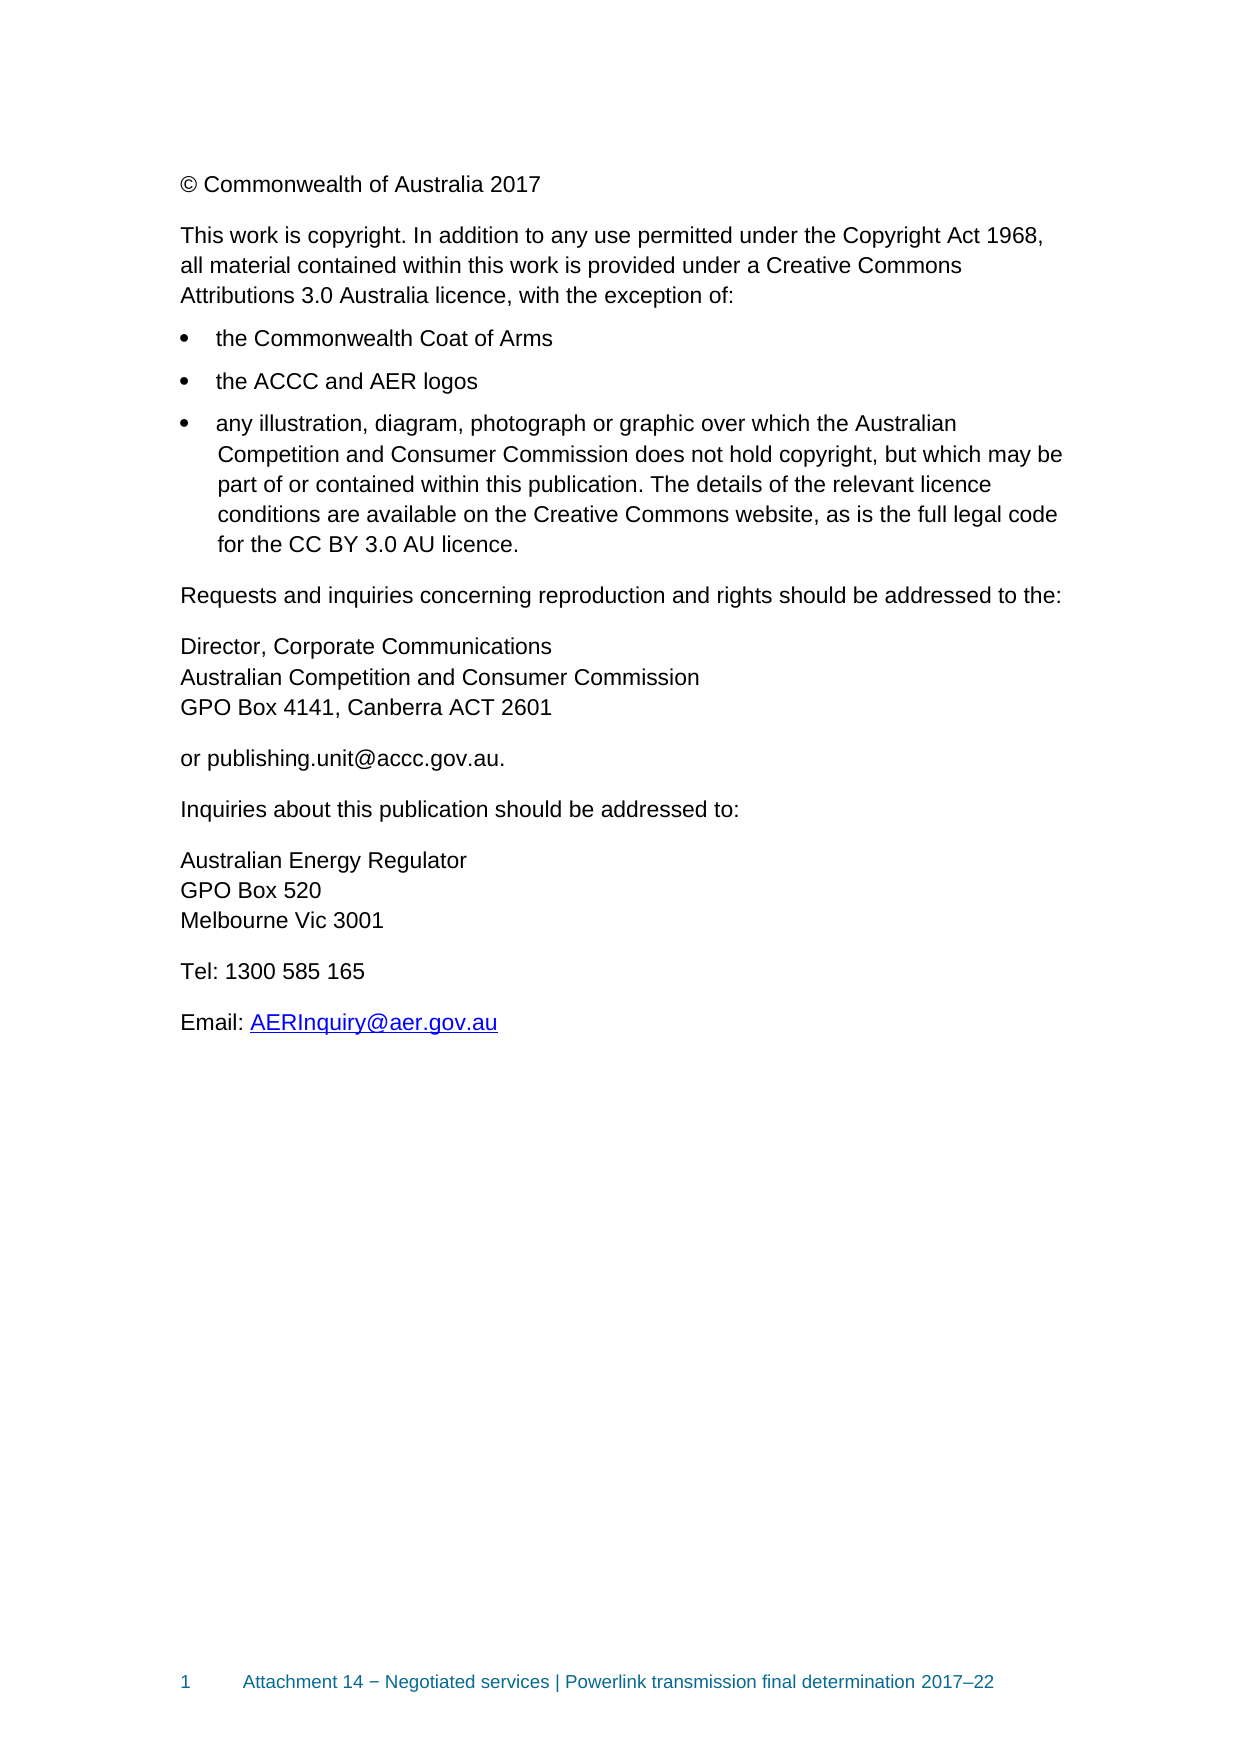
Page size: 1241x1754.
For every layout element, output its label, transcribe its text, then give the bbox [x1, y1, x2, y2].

text Australian Energy Regulator GPO Box 520 Melbourne Vic 3001 [180, 847, 1063, 934]
list the Commonwealth Coat of Arms [180, 325, 1063, 351]
text This work is copyright. In addition to any use permitted under the Copyright Act 1968, all material contained within this work is provided under a Creative Commons Attributions 3.0 Australia licence, with the exception of: [180, 222, 1063, 309]
text Email: AERInquiry@aer.gov.au [180, 1009, 1063, 1066]
list the ACCC and AER logos [180, 368, 1063, 394]
text Director, Corporate Communications Australian Competition and Consumer Commission GPO Box 4141, Canberra ACT 2601 [180, 633, 1063, 720]
picture [296, 1678, 300, 1688]
picture [905, 1678, 909, 1688]
text Requests and inquiries concerning reproduction and rights should be addressed to the: [180, 582, 1063, 609]
picture [322, 1678, 326, 1688]
text © Commonwealth of Australia 2017 [180, 171, 1063, 197]
text Inquiries about this publication should be addressed to: [180, 796, 1063, 822]
list any illustration, diagram, photograph or graphic over which the Australian Competition and Consumer Commission does not hold copyright, but which may be part of or contained within this publication. The details of the relevant licence conditions are available on the Creative Commons website, as is the full legal code for the CC BY 3.0 AU licence. [180, 410, 1063, 558]
text or publishing.unit@accc.gov.au. [180, 745, 1063, 771]
text Tel: 1300 585 165 [180, 958, 1063, 985]
